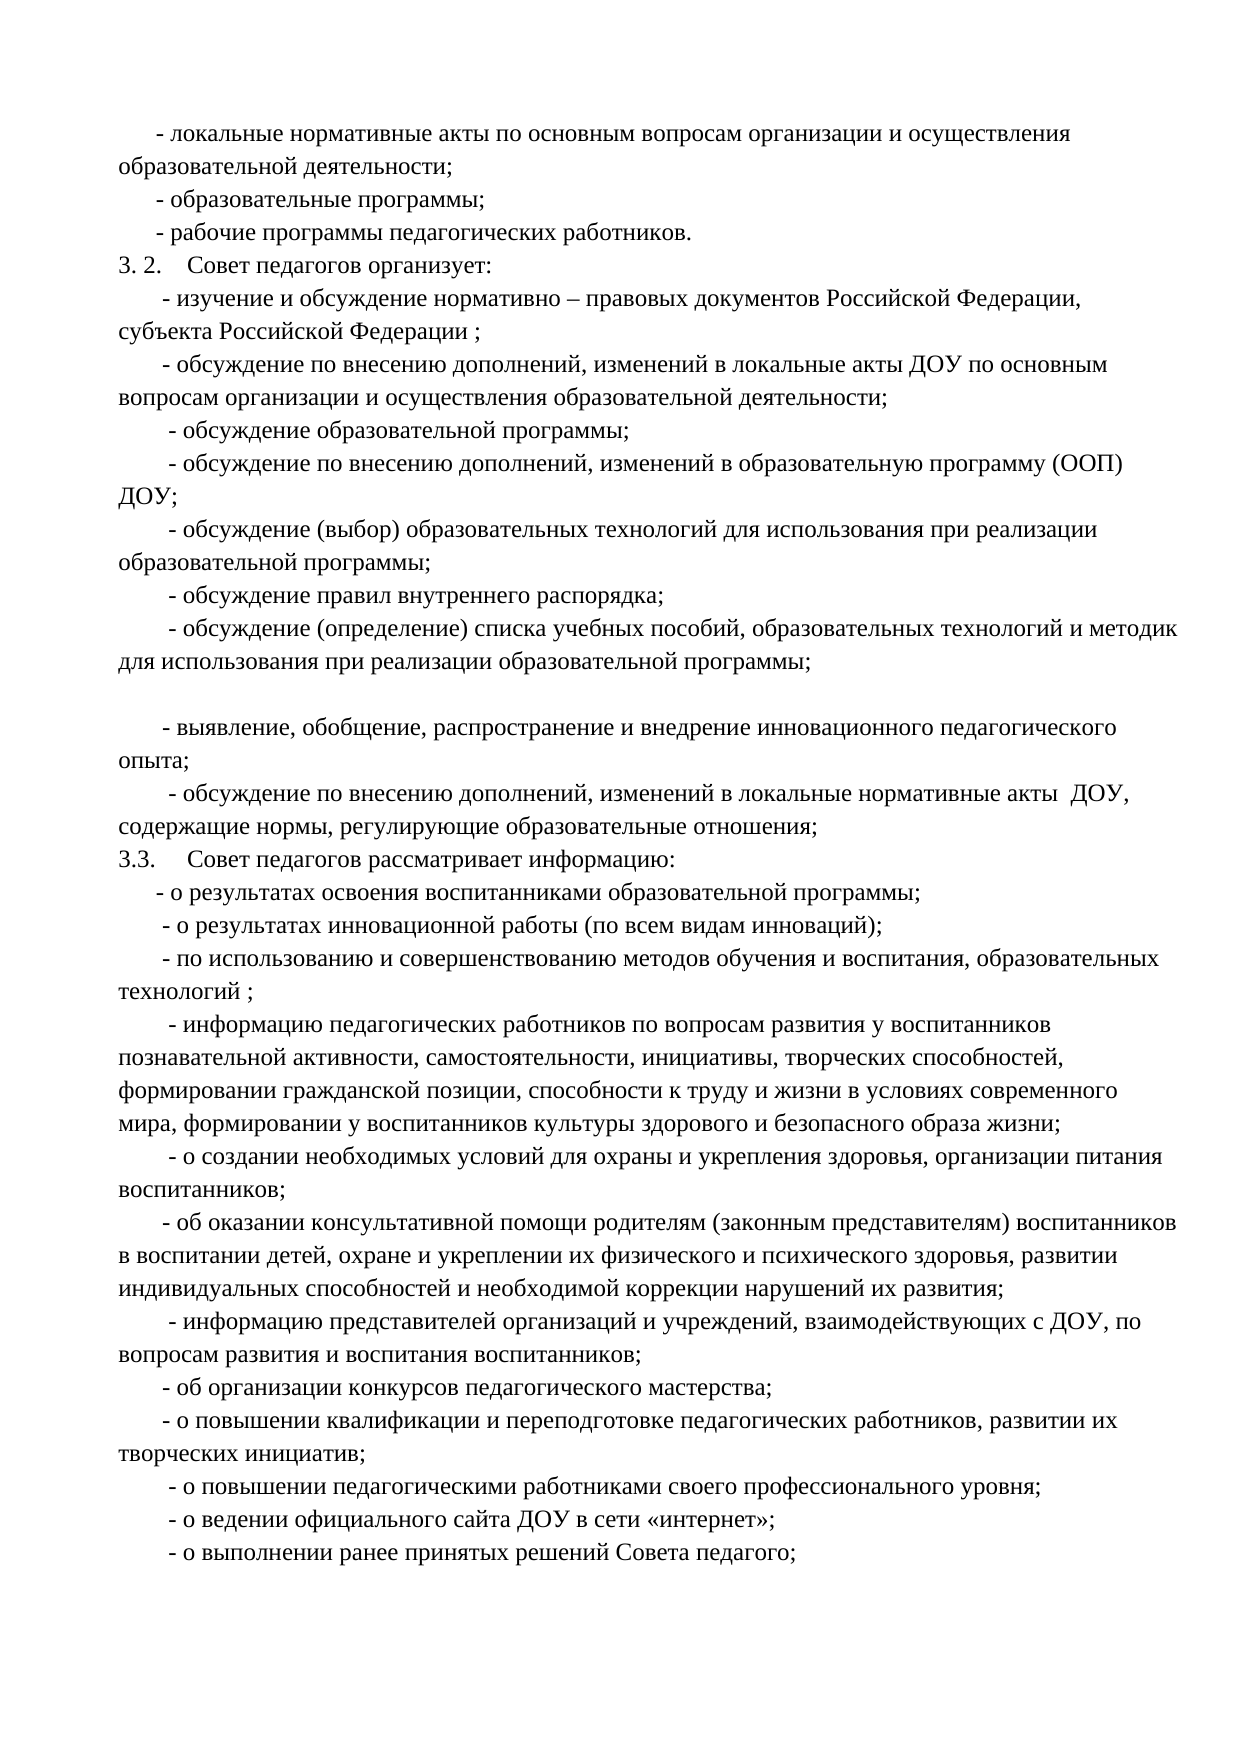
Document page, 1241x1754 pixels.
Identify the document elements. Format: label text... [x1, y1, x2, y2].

text - о результатах инновационной работы (по всем видам инноваций); [118, 910, 1181, 938]
text - обсуждение по внесению дополнений, изменений в локальные акты ДОУ по основным вопросам организации и осуществления образовательной деятельности; [118, 349, 1181, 411]
text - обсуждение образовательной программы; [118, 415, 1181, 444]
text - изучение и обсуждение нормативно – правовых документов Российской Федерации, субъекта Российской Федерации ; [118, 283, 1181, 345]
text - образовательные программы; [118, 184, 1181, 213]
text - об оказании консультативной помощи родителям (законным представителям) воспитанников в воспитании детей, охране и укреплении их физического и психического здоровья, развитии индивидуальных способностей и необходимой коррекции нарушений их развития; [118, 1207, 1181, 1302]
text 3. 2. Совет педагогов организует: [118, 250, 1181, 279]
text - о ведении официального сайта ДОУ в сети «интернет»; [118, 1504, 1181, 1533]
text - о создании необходимых условий для охраны и укрепления здоровья, организации питания воспитанников; [118, 1141, 1181, 1203]
text - информацию представителей организаций и учреждений, взаимодействующих с ДОУ, по вопросам развития и воспитания воспитанников; [118, 1306, 1181, 1368]
text - рабочие программы педагогических работников. [118, 217, 1181, 246]
text - о повышении квалификации и переподготовке педагогических работников, развитии их творческих инициатив; [118, 1405, 1181, 1467]
text - о повышении педагогическими работниками своего профессионального уровня; [118, 1471, 1181, 1500]
text - о результатах освоения воспитанниками образовательной программы; [118, 877, 1181, 906]
text - обсуждение по внесению дополнений, изменений в локальные нормативные акты ДОУ, содержащие нормы, регулирующие образовательные отношения; [118, 778, 1181, 839]
text - обсуждение (выбор) образовательных технологий для использования при реализации образовательной программы; [118, 514, 1181, 576]
text - локальные нормативные акты по основным вопросам организации и осуществления образовательной деятельности; [118, 118, 1181, 180]
text - обсуждение (определение) списка учебных пособий, образовательных технологий и методик для использования при реализации образовательной программы; [118, 613, 1181, 675]
text - информацию педагогических работников по вопросам развития у воспитанников познавательной активности, самостоятельности, инициативы, творческих способностей, формировании гражданской позиции, способности к труду и жизни в условиях современного мира, формировании у воспитанников культуры здорового и безопасного образа жизни; [118, 1009, 1181, 1137]
text 3.3. Совет педагогов рассматривает информацию: [118, 844, 1181, 872]
text - обсуждение по внесению дополнений, изменений в образовательную программу (ООП) ДОУ; [118, 448, 1181, 510]
text - выявление, обобщение, распространение и внедрение инновационного педагогического опыта; [118, 712, 1181, 773]
text - о выполнении ранее принятых решений Совета педагого; [118, 1537, 1181, 1566]
text - об организации конкурсов педагогического мастерства; [118, 1372, 1181, 1401]
text - обсуждение правил внутреннего распорядка; [118, 580, 1181, 609]
text - по использованию и совершенствованию методов обучения и воспитания, образовательных технологий ; [118, 943, 1181, 1004]
